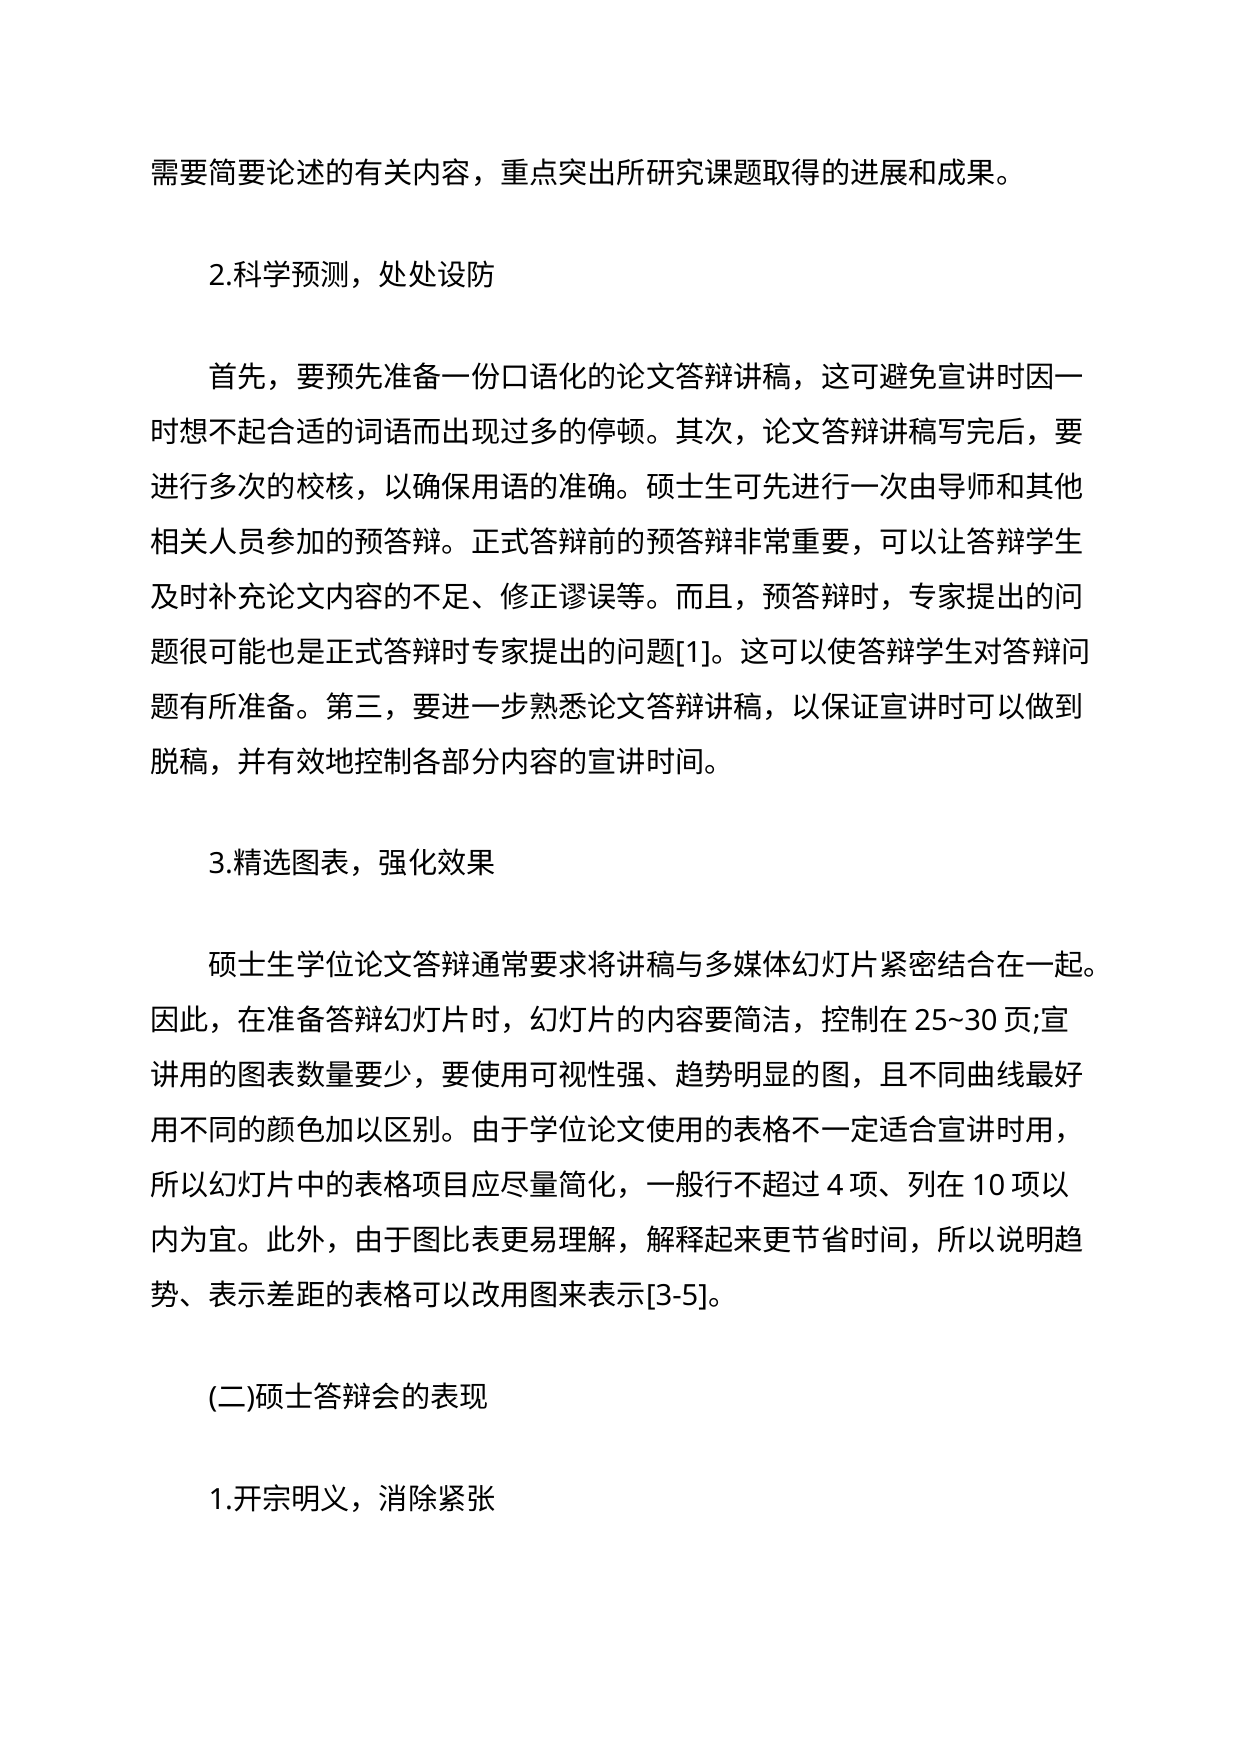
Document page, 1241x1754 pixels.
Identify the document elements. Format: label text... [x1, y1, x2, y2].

text 1.开宗明义，消除紧张 [150, 1475, 1090, 1518]
text 3.精选图表，强化效果 [150, 840, 1090, 882]
text 硕士生学位论文答辩通常要求将讲稿与多媒体幻灯片紧密结合在一起。因此，在准备答辩幻灯片时，幻灯片的内容要简洁，控制在25~30页;宣讲用的图表数量要少，要使用可视性强、趋势明显的图，且不同曲线最好用不同的颜色加以区别。由于学位论文使用的表格不一定适合宣讲时用，所以幻灯片中的表格项目应尽量简化，一般行不超过4项、列在10项以内为宜。此外，由于图比表更易理解，解释起来更节省时间，所以说明趋势、表示差距的表格可以改用图来表示[3-5]。 [150, 942, 1090, 1314]
text (二)硕士答辩会的表现 [150, 1373, 1090, 1416]
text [150, 150, 1090, 192]
text 首先，要预先准备一份口语化的论文答辩讲稿，这可避免宣讲时因一时想不起合适的词语而出现过多的停顿。其次，论文答辩讲稿写完后，要进行多次的校核，以确保用语的准确。硕士生可先进行一次由导师和其他相关人员参加的预答辩。正式答辩前的预答辩非常重要，可以让答辩学生及时补充论文内容的不足、修正谬误等。而且，预答辩时，专家提出的问题很可能也是正式答辩时专家提出的问题[1]。这可以使答辩学生对答辩问题有所准备。第三，要进一步熟悉论文答辩讲稿，以保证宣讲时可以做到脱稿，并有效地控制各部分内容的宣讲时间。 [150, 354, 1090, 780]
text 2.科学预测，处处设防 [150, 252, 1090, 294]
